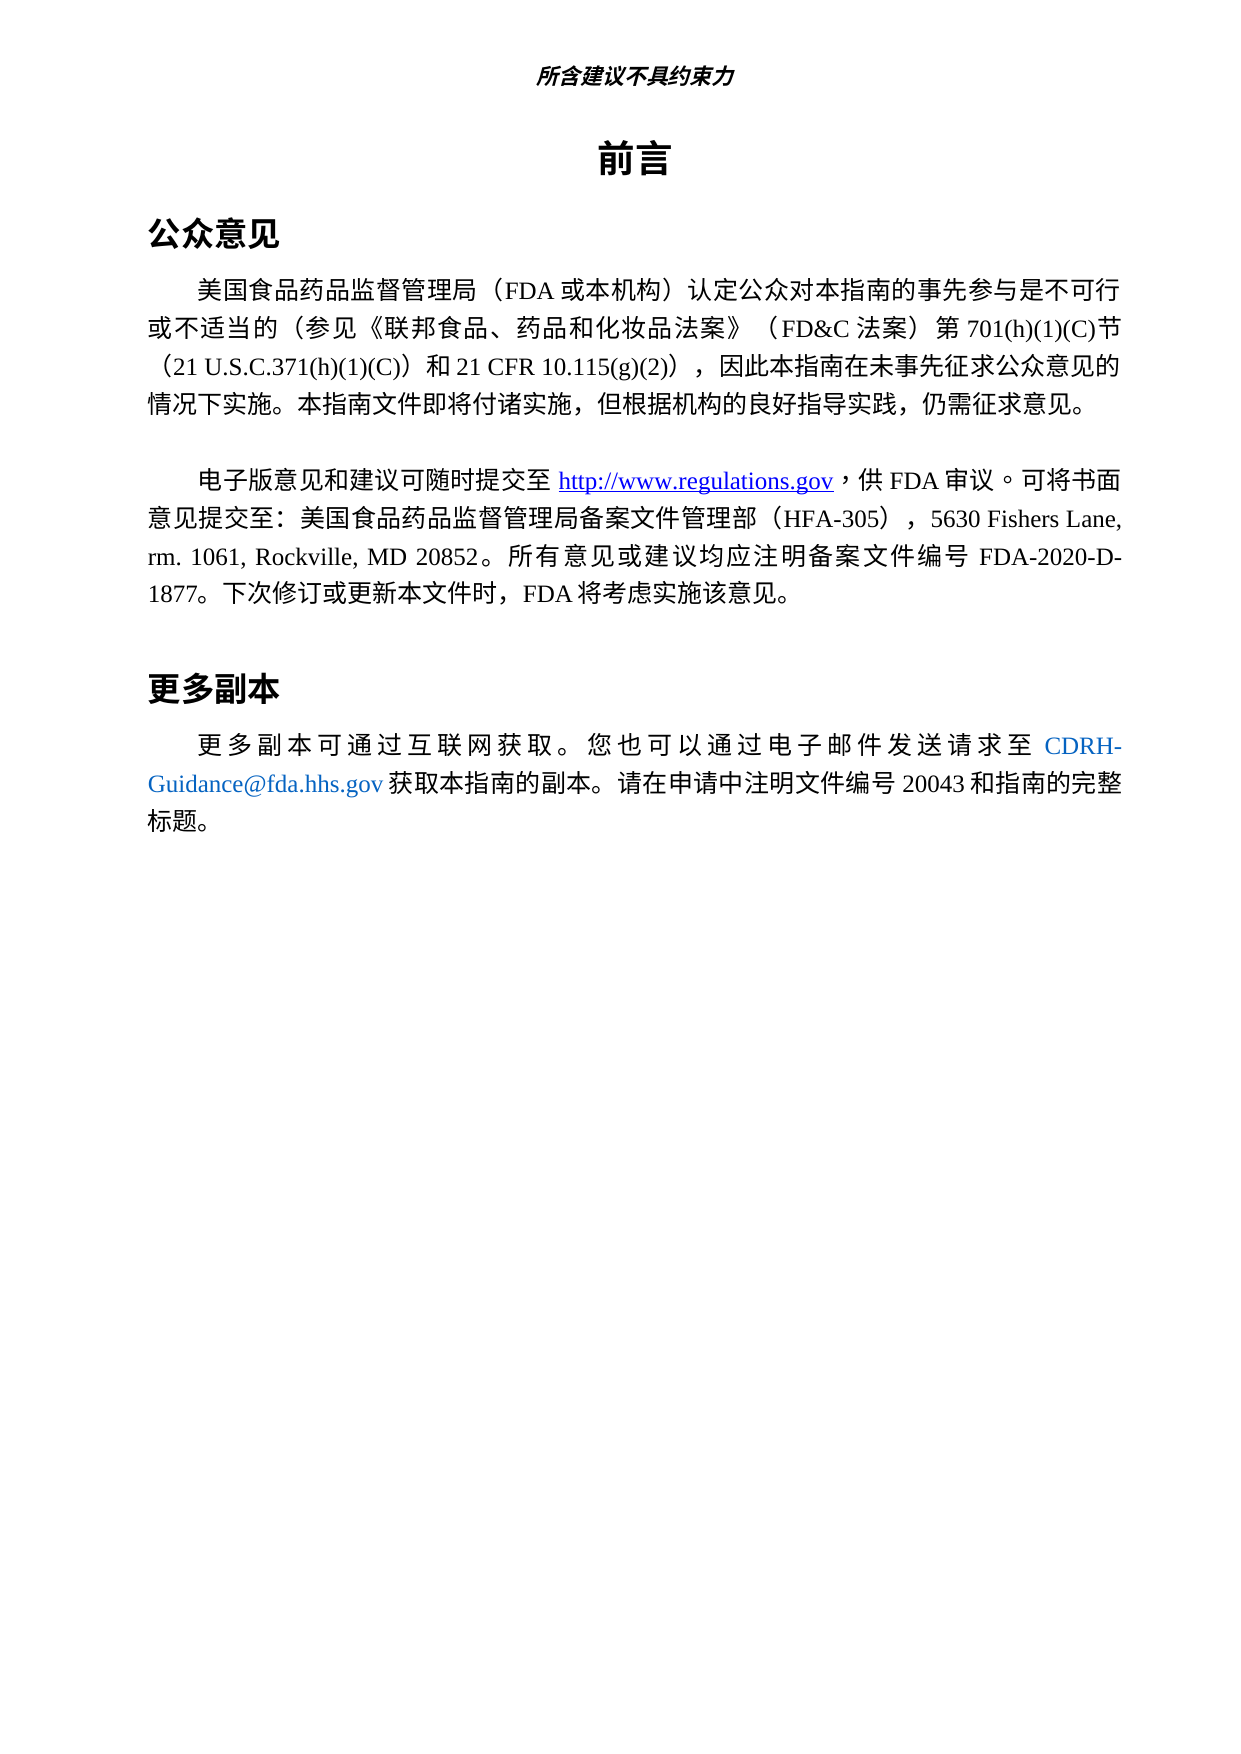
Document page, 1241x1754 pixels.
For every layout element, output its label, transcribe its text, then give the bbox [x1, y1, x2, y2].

text 更多副本 [148, 649, 1122, 725]
text 公众意见 [148, 194, 1122, 270]
text 更多副本可通过互联网获取。您也可以通过电子邮件发送请求至CDRH-Guidance@fda.hhs.gov获取本指南的副本。请在申请中注明文件编号20043和指南的完整标题。 [148, 725, 1122, 838]
text 美国食品药品监督管理局（FDA或本机构）认定公众对本指南的事先参与是不可行或不适当的（参见《联邦食品、药品和化妆品法案》（FD&C法案）第701(h)(1)(C)节（21 U.S.C.371(h)(1)(C)）和21 CFR 10.115(g)(2)），因此本指南在未事先征求公众意见的情况下实施。本指南文件即将付诸实施，但根据机构的良好指导实践，仍需征求意见。 [148, 270, 1122, 421]
text 电子版意见和建议可随时提交至http://www.regulations.gov，供FDA审议。可将书面意见提交至：美国食品药品监督管理局备案文件管理部（HFA-305），5630 Fishers Lane, rm. 1061, Rockville, MD 20852。所有意见或建议均应注明备案文件编号FDA-2020-D-1877。下次修订或更新本文件时，FDA将考虑实施该意见。 [148, 459, 1122, 611]
text 前言 [148, 118, 1122, 194]
